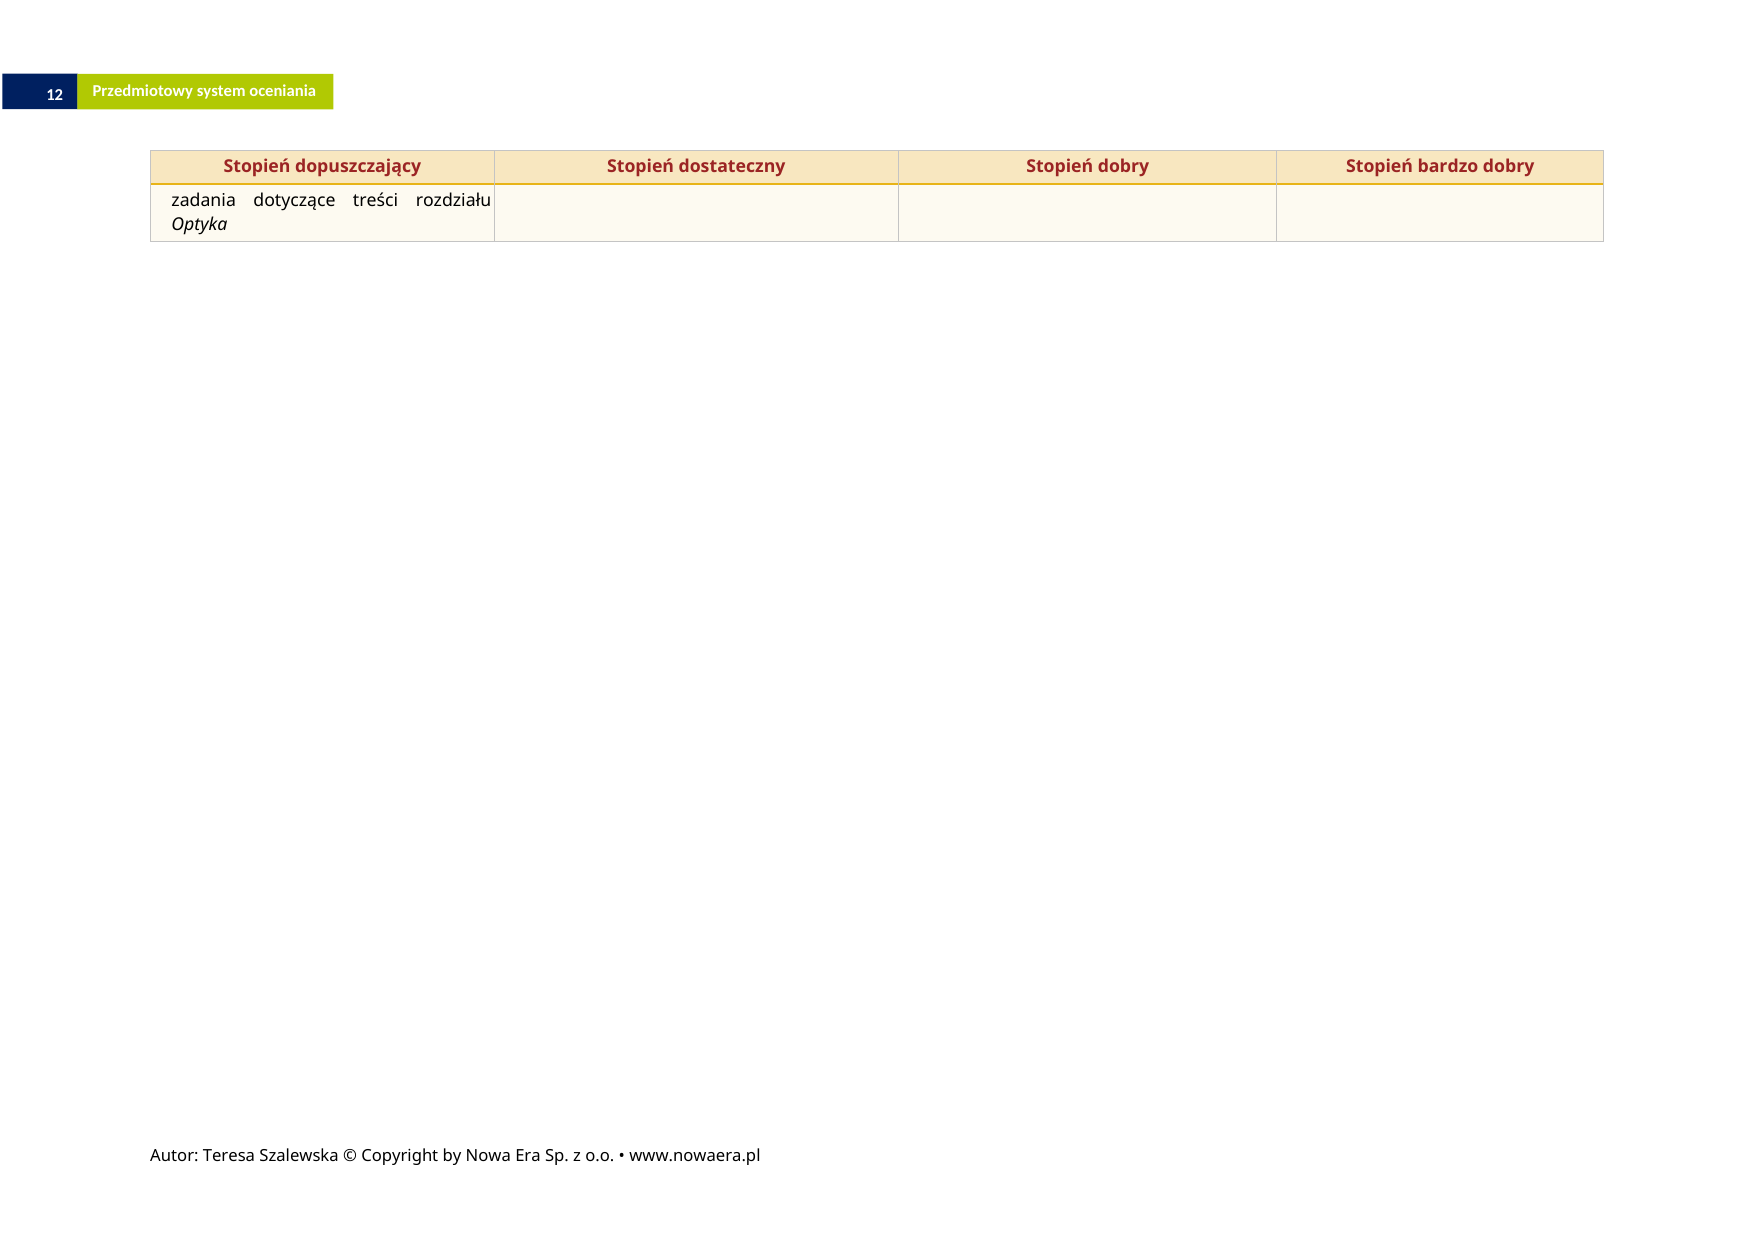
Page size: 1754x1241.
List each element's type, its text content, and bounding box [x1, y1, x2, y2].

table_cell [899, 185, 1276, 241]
table_header Stopień dostateczny [495, 151, 898, 183]
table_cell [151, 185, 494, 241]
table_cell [1277, 185, 1603, 241]
table_header Stopień bardzo dobry [1277, 151, 1603, 183]
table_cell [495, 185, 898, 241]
table_header Stopień dobry [899, 151, 1276, 183]
table_header Stopień dopuszczający [151, 151, 494, 183]
